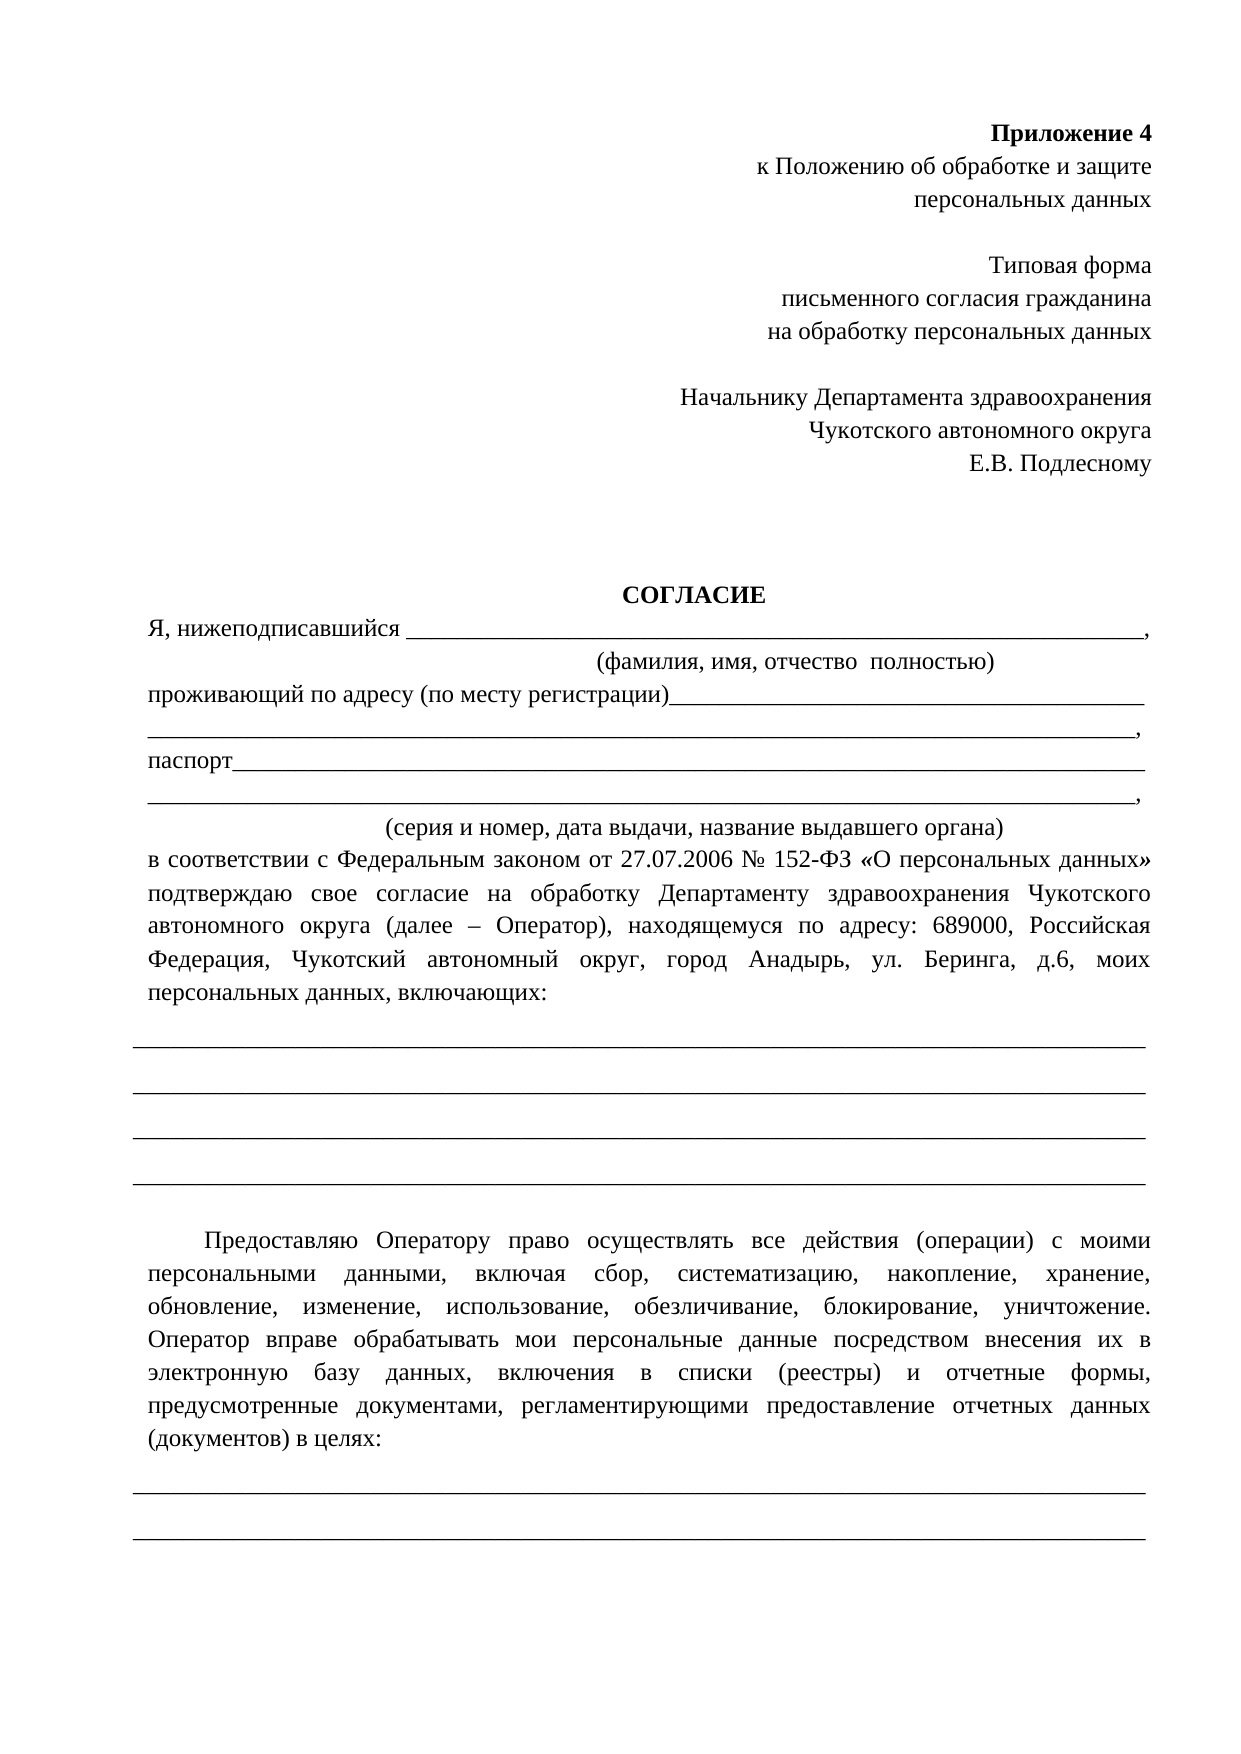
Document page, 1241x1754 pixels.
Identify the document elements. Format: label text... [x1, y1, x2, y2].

text письменного согласия гражданина [162, 283, 1152, 312]
text на обработку персональных данных [162, 316, 1152, 345]
text Предоставляю Оператору право осуществлять все действия (операции) с моими персональными данными, включая сбор, систематизацию, накопление, хранение, обновление, изменение, использование, обезличивание, блокирование, уничтожение. Оператор вправе обрабатывать мои персональные данные посредством внесения их в электронную базу данных, включения в списки (реестры) и отчетные формы, предусмотренные документами, регламентирующими предоставление отчетных данных (документов) в целях: [148, 1225, 1152, 1452]
text к Положению об обработке и защите [591, 151, 1152, 180]
text проживающий по адресу (по месту регистрации)______________________________________ [148, 679, 1152, 708]
text _______________________________________________________________________________, паспорт________________________________________________________________________________________________________________________________________________________, [148, 712, 1152, 807]
text Начальнику Департамента здравоохранения Чукотского автономного округа [591, 382, 1152, 444]
text СОГЛАСИЕ [162, 580, 1152, 609]
text (фамилия, имя, отчество полностью) [148, 646, 1152, 675]
text (серия и номер, дата выдачи, название выдавшего органа) [148, 812, 1152, 840]
text _________________________________________________________________________________ [133, 1113, 1152, 1142]
text персональных данных [591, 184, 1152, 213]
text _________________________________________________________________________________ [133, 1068, 1152, 1096]
text _________________________________________________________________________________ [133, 1468, 1152, 1497]
text _________________________________________________________________________________ [133, 1514, 1152, 1543]
text Типовая форма [162, 250, 1152, 279]
text _________________________________________________________________________________ [133, 1022, 1152, 1051]
text Е.В. Подлесному [591, 448, 1152, 477]
text Я, нижеподписавшийся ___________________________________________________________, [148, 613, 1152, 642]
title Приложение 4 [591, 118, 1152, 147]
text в соответствии с Федеральным законом от 27.07.2006 № 152-ФЗ «О персональных данных» подтверждаю свое согласие на обработку Департаменту здравоохранения Чукотского автономного округа (далее – Оператор), находящемуся по адресу: 689000, Российская Федерация, Чукотский автономный округ, город Анадырь, ул. Беринга, д.6, моих персональных данных, включающих: [148, 844, 1152, 1005]
text _________________________________________________________________________________ [133, 1159, 1152, 1187]
